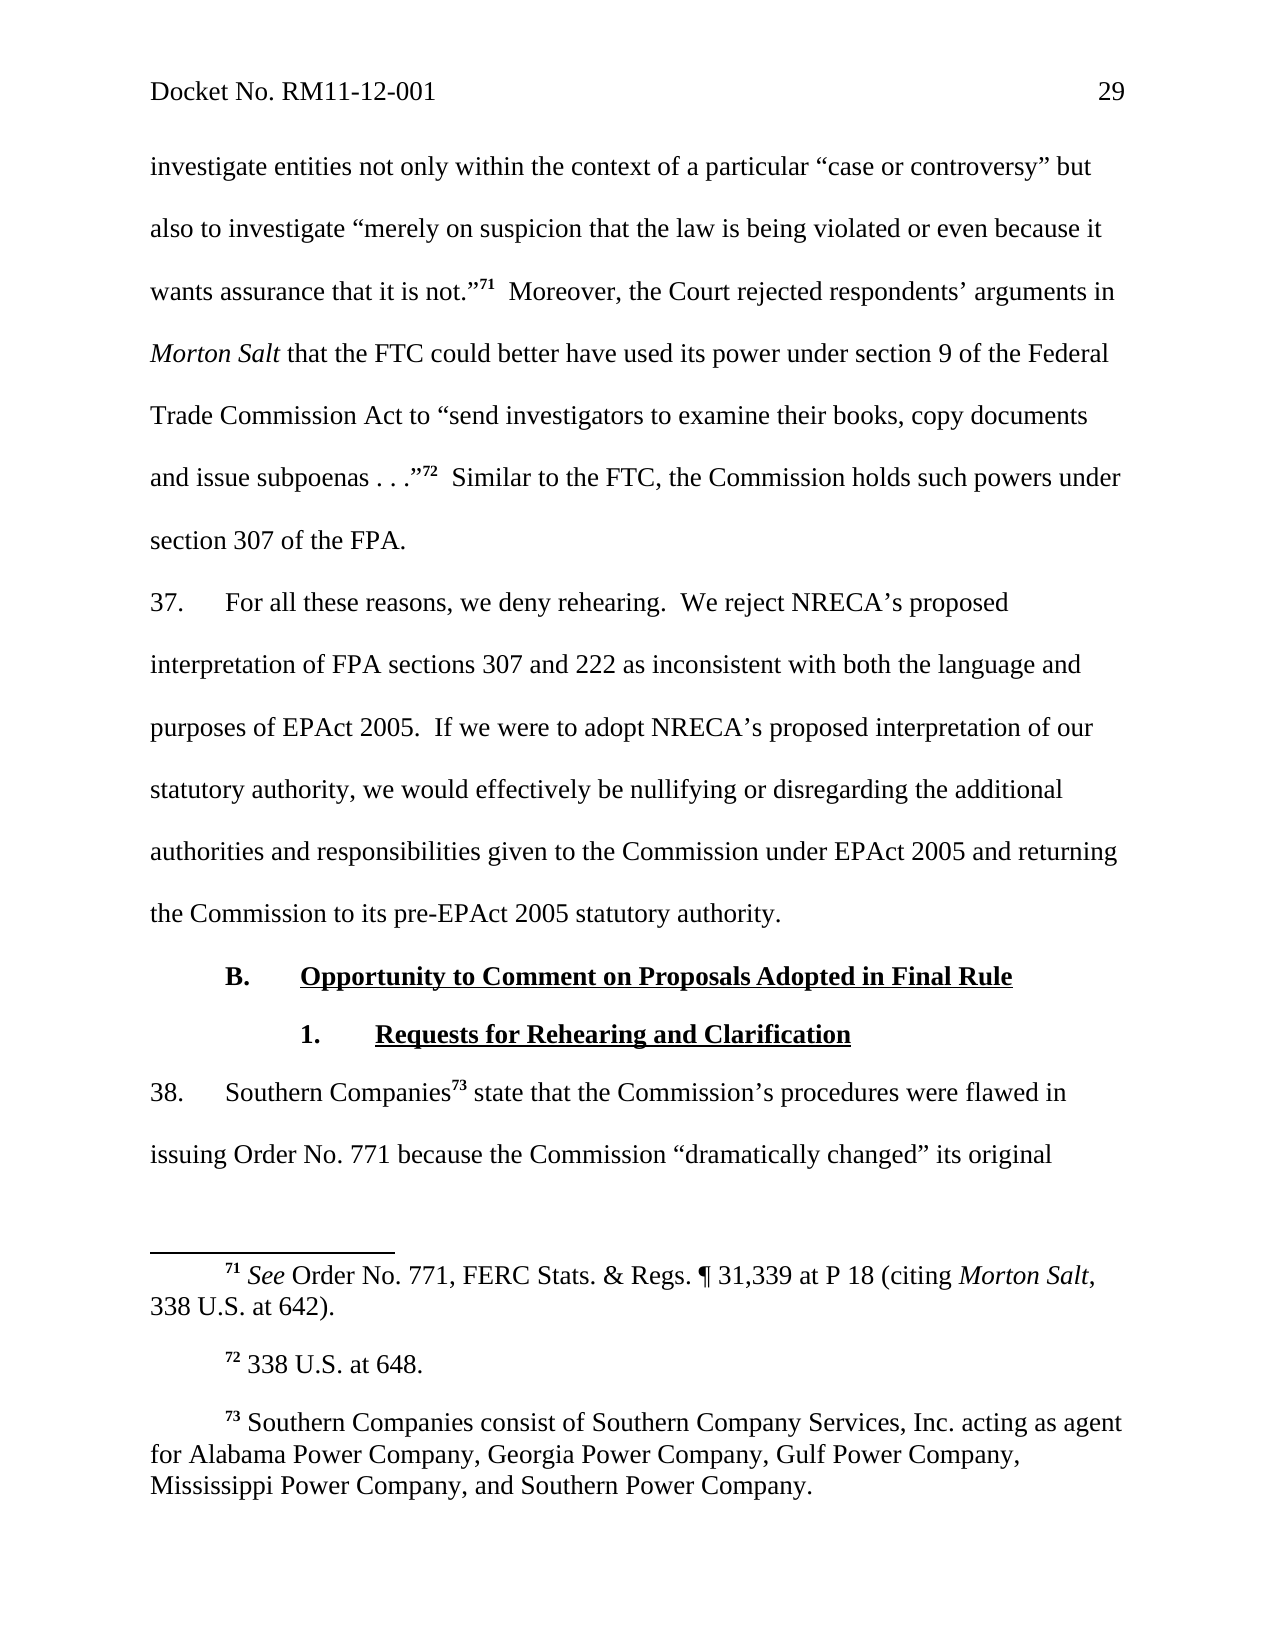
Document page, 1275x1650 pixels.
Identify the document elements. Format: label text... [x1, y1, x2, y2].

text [150, 150, 1125, 555]
text For all these reasons, we deny rehearing. We reject NRECA’s proposed interpretation of FPA sections 307 and 222 as inconsistent with both the language and purposes of EPAct 2005. If we were to adopt NRECA’s proposed interpretation of our statutory authority, we would effectively be nullifying or disregarding the additional authorities and responsibilities given to the Commission under EPAct 2005 and returning the Commission to its pre-EPAct 2005 statutory authority. [150, 586, 1125, 929]
subtitle Requests for Rehearing and Clarification [300, 1018, 1125, 1049]
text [150, 1076, 1125, 1170]
subtitle Opportunity to Comment on Proposals Adopted in Final Rule [225, 960, 1125, 991]
